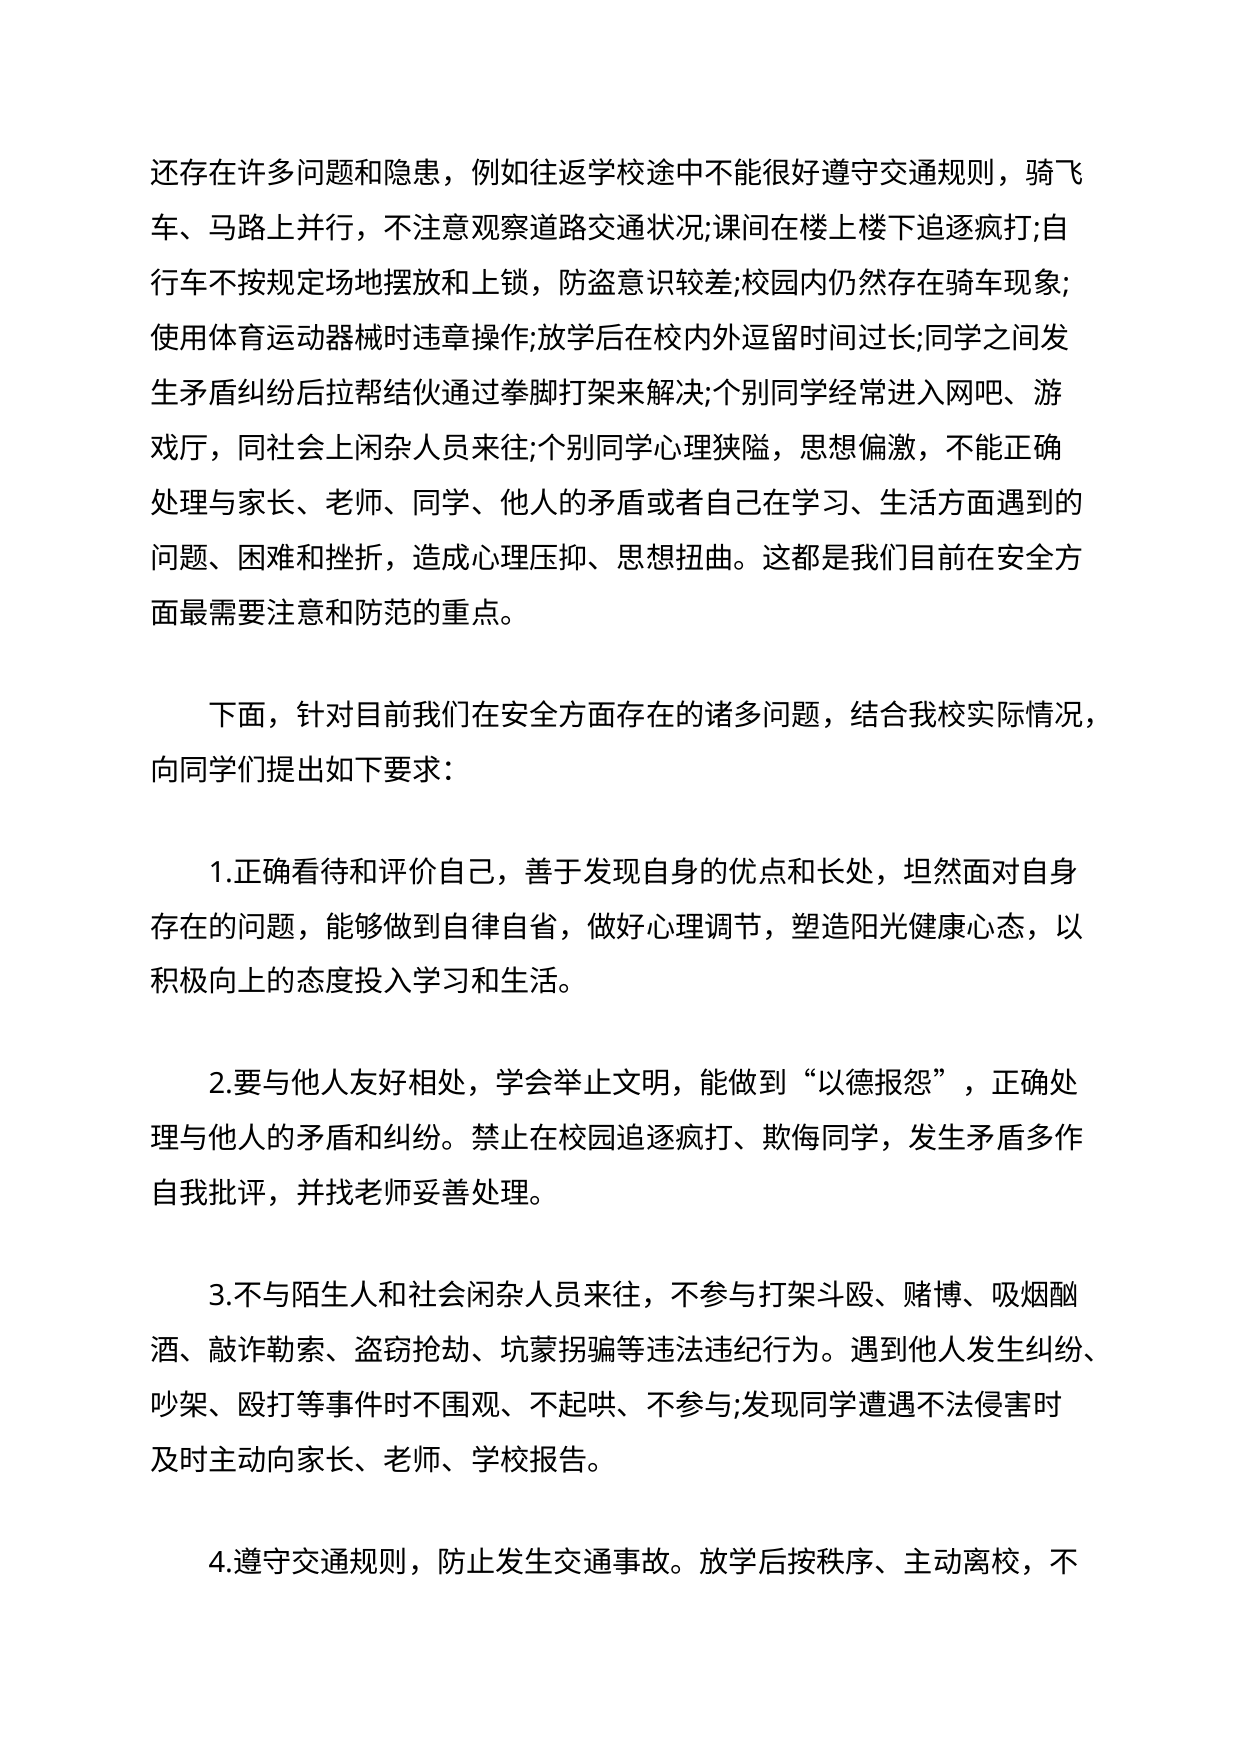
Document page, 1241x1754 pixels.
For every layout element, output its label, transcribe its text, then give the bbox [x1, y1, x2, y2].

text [150, 1538, 1090, 1581]
text 2.要与他人友好相处，学会举止文明，能做到“以德报怨”，正确处理与他人的矛盾和纠纷。禁止在校园追逐疯打、欺侮同学，发生矛盾多作自我批评，并找老师妥善处理。 [150, 1060, 1090, 1212]
text 下面，针对目前我们在安全方面存在的诸多问题，结合我校实际情况，向同学们提出如下要求： [150, 691, 1090, 789]
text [150, 150, 1090, 632]
text 3.不与陌生人和社会闲杂人员来往，不参与打架斗殴、赌博、吸烟酗酒、敲诈勒索、盗窃抢劫、坑蒙拐骗等违法违纪行为。遇到他人发生纠纷、吵架、殴打等事件时不围观、不起哄、不参与;发现同学遭遇不法侵害时及时主动向家长、老师、学校报告。 [150, 1271, 1090, 1479]
text 1.正确看待和评价自己，善于发现自身的优点和长处，坦然面对自身存在的问题，能够做到自律自省，做好心理调节，塑造阳光健康心态，以积极向上的态度投入学习和生活。 [150, 848, 1090, 1000]
